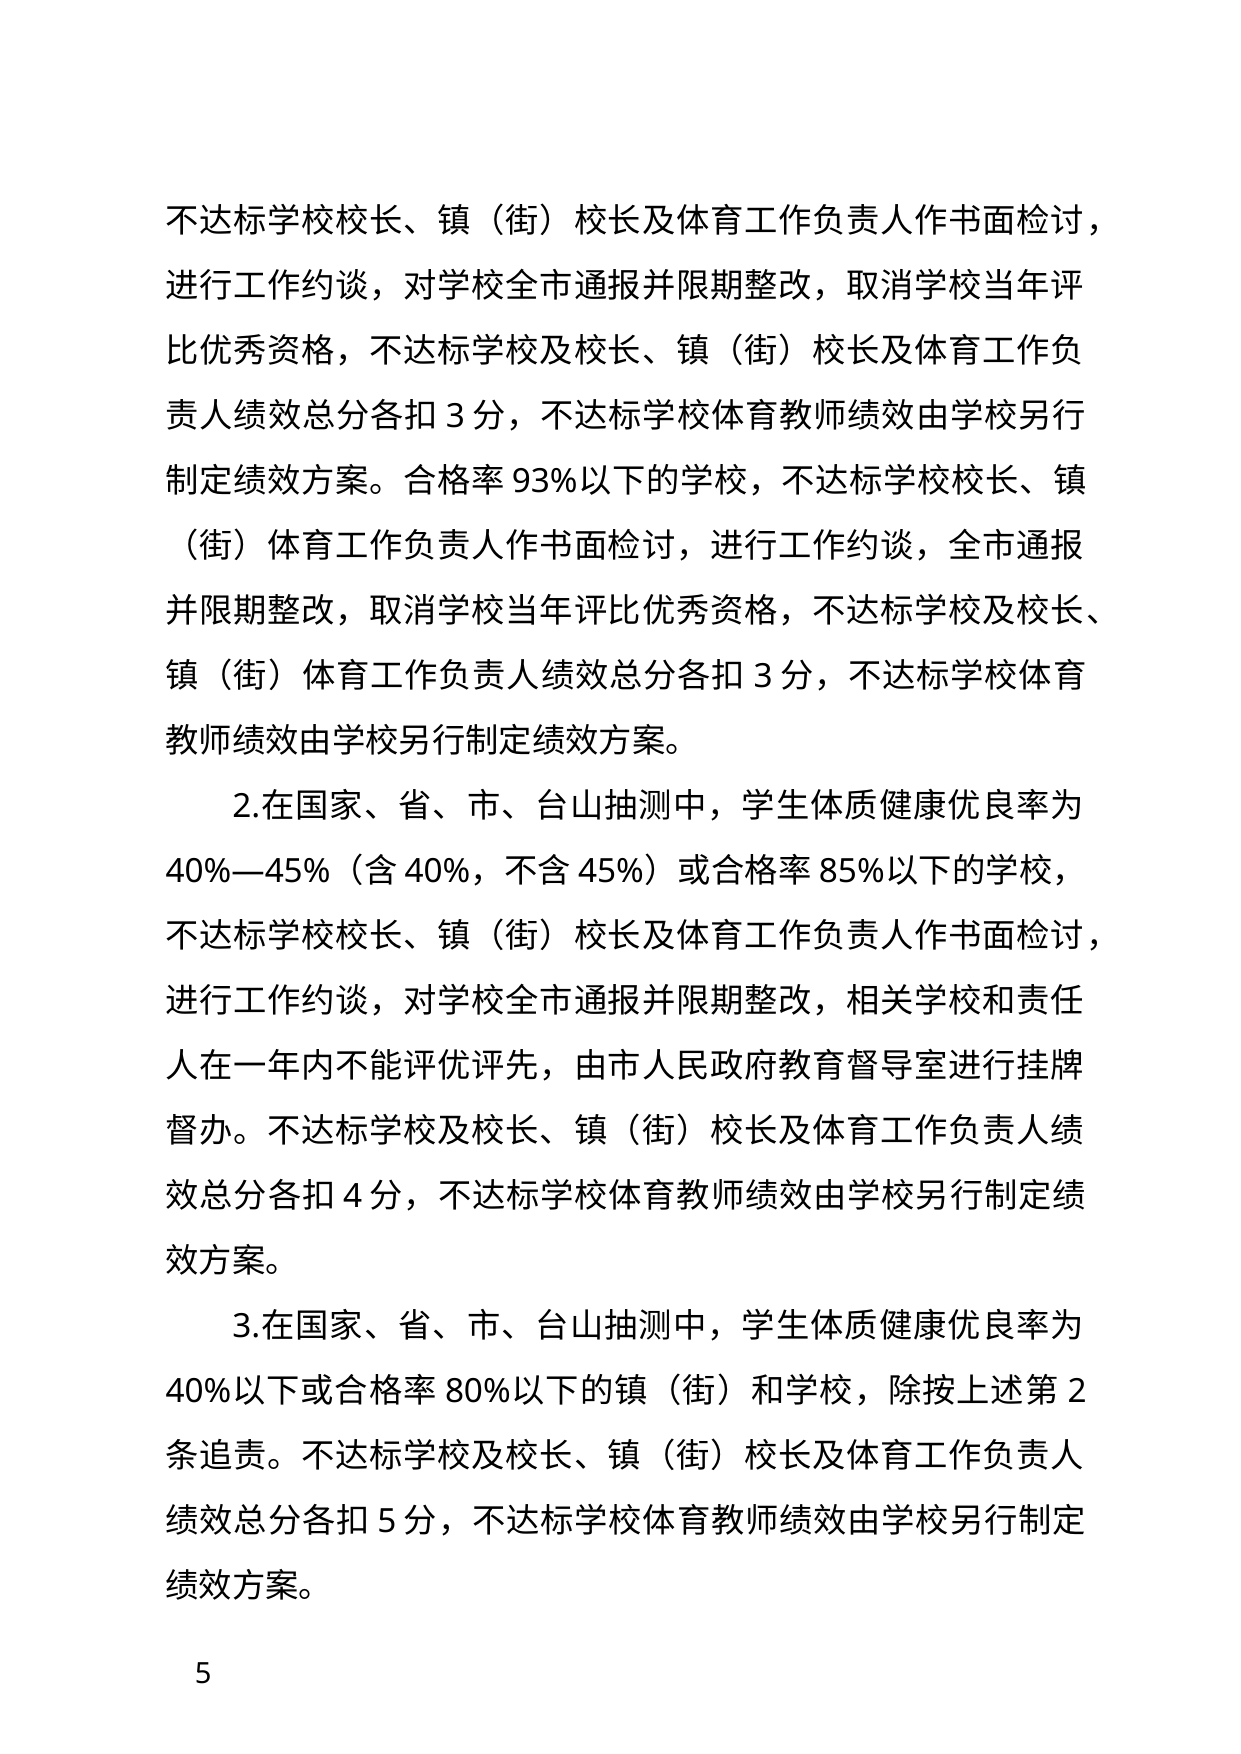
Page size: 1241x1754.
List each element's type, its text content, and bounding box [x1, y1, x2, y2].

text 2.在国家、省、市、台山抽测中，学生体质健康优良率为40%—45%（含40%，不含45%）或合格率85%以下的学校，不达标学校校长、镇（街）校长及体育工作负责人作书面检讨，进行工作约谈，对学校全市通报并限期整改，相关学校和责任人在一年内不能评优评先，由市人民政府教育督导室进行挂牌督办。不达标学校及校长、镇（街）校长及体育工作负责人绩效总分各扣4分，不达标学校体育教师绩效由学校另行制定绩效方案。 [165, 771, 1087, 1291]
text 3.在国家、省、市、台山抽测中，学生体质健康优良率为40%以下或合格率80%以下的镇（街）和学校，除按上述第2条追责。不达标学校及校长、镇（街）校长及体育工作负责人绩效总分各扣5分，不达标学校体育教师绩效由学校另行制定绩效方案。 [165, 1291, 1087, 1616]
